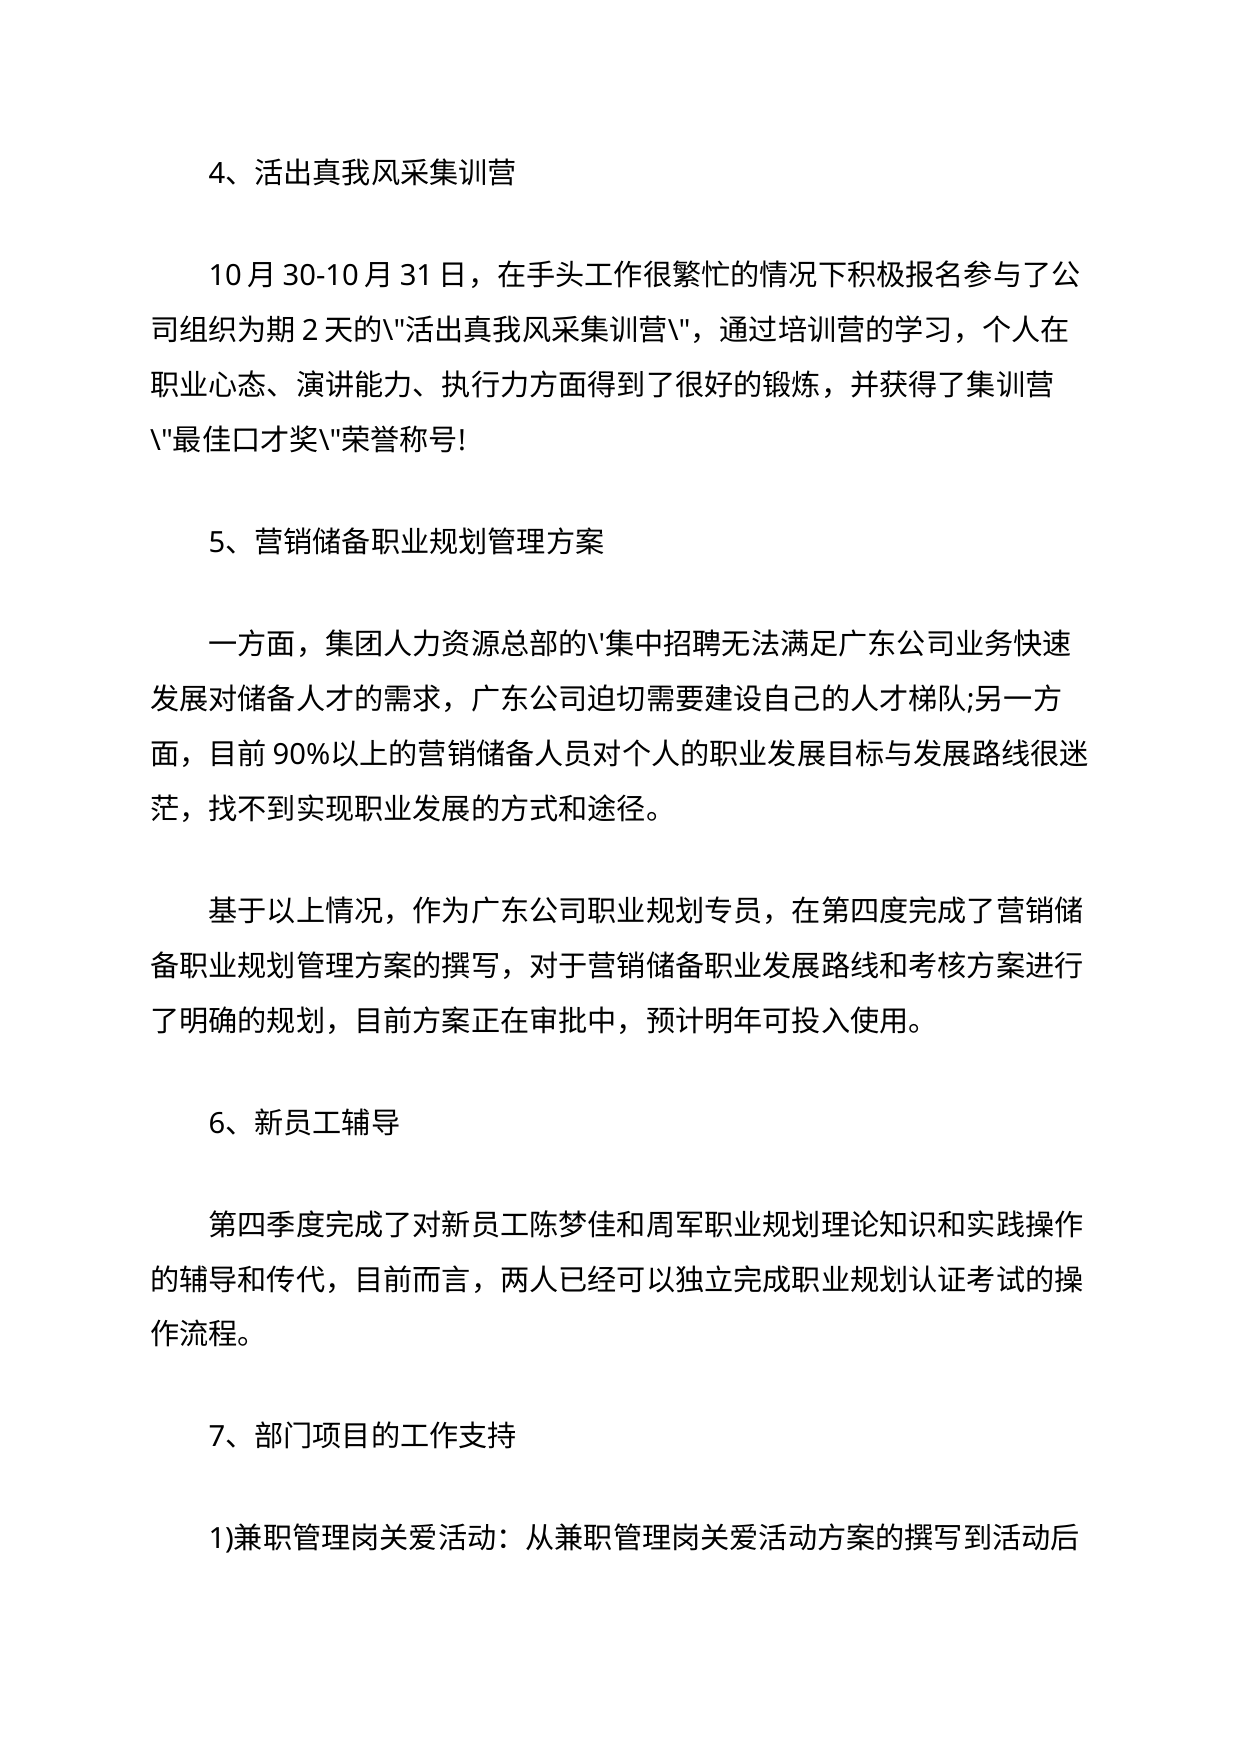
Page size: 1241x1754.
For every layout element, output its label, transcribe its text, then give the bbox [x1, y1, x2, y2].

text 10月30-10月31日，在手头工作很繁忙的情况下积极报名参与了公司组织为期2天的\"活出真我风采集训营\"，通过培训营的学习，个人在职业心态、演讲能力、执行力方面得到了很好的锻炼，并获得了集训营\"最佳口才奖\"荣誉称号! [150, 252, 1090, 459]
text 一方面，集团人力资源总部的\'集中招聘无法满足广东公司业务快速发展对储备人才的需求，广东公司迫切需要建设自己的人才梯队;另一方面，目前90%以上的营销储备人员对个人的职业发展目标与发展路线很迷茫，找不到实现职业发展的方式和途径。 [150, 621, 1090, 828]
text 基于以上情况，作为广东公司职业规划专员，在第四度完成了营销储备职业规划管理方案的撰写，对于营销储备职业发展路线和考核方案进行了明确的规划，目前方案正在审批中，预计明年可投入使用。 [150, 888, 1090, 1040]
text 4、活出真我风采集训营 [150, 150, 1090, 192]
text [150, 1515, 1090, 1557]
text 7、部门项目的工作支持 [150, 1413, 1090, 1455]
text 6、新员工辅导 [150, 1099, 1090, 1142]
text 5、营销储备职业规划管理方案 [150, 519, 1090, 561]
text 第四季度完成了对新员工陈梦佳和周军职业规划理论知识和实践操作的辅导和传代，目前而言，两人已经可以独立完成职业规划认证考试的操作流程。 [150, 1201, 1090, 1353]
